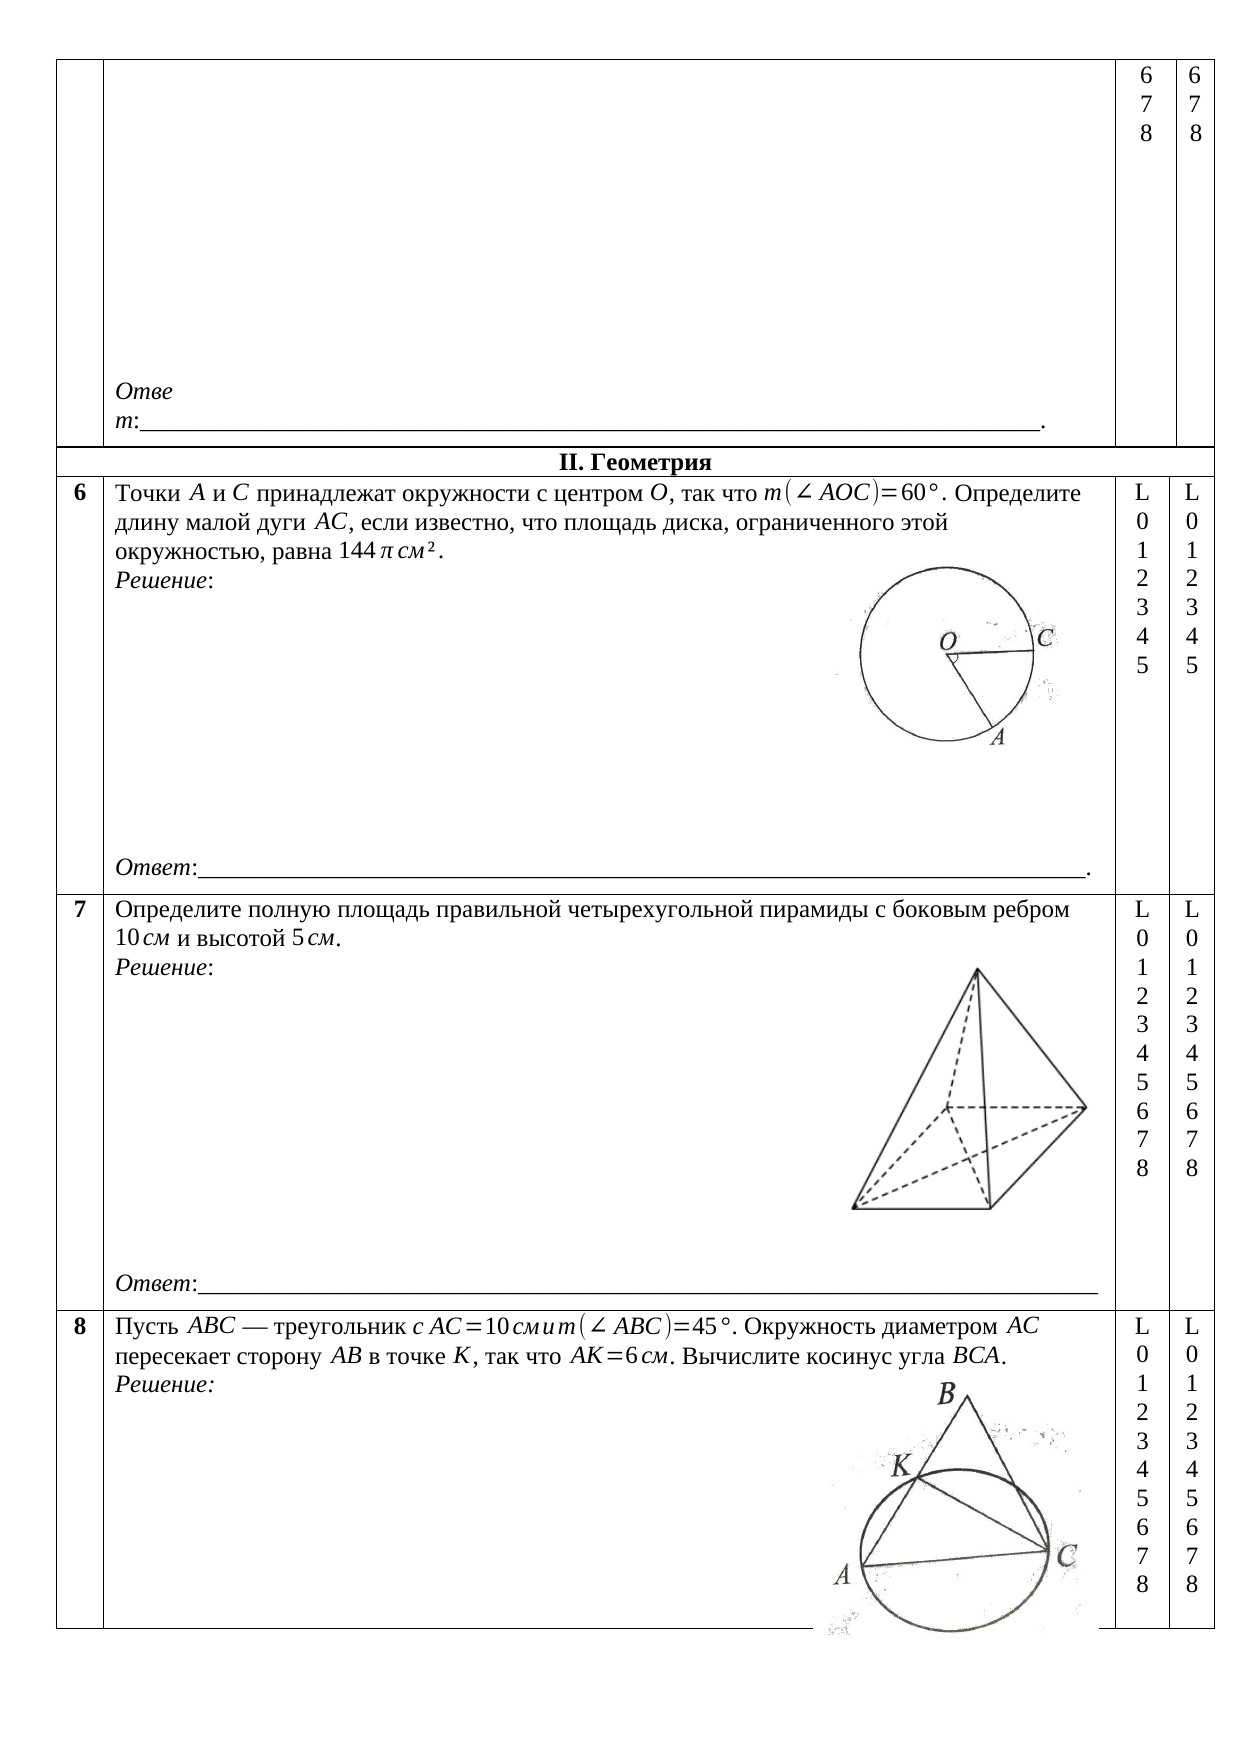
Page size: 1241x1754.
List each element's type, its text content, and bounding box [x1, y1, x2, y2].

table_cell L 0 1 2 3 4 5 [1116, 477, 1169, 893]
table_cell L 0 1 2 3 4 5 6 7 8 [1116, 60, 1176, 446]
table_cell L 0 1 2 3 4 5 6 7 8 [1177, 60, 1214, 446]
table_cell L 0 1 2 3 4 5 [1170, 477, 1214, 893]
table_cell L 0 1 2 3 4 5 6 7 8 [1116, 895, 1169, 1310]
picture [835, 559, 1059, 773]
table_cell 6 [57, 477, 103, 893]
table_cell Точки и принадлежат окружности с центром , так что Определите длину малой дуги , если известно, что площадь диска, ограниченного этой окружностью, равна Решение: Ответ:_______________________________________________________________________. [104, 477, 1115, 893]
picture [828, 1379, 1081, 1635]
table_cell L 0 1 2 3 4 5 6 7 8 [1170, 1311, 1214, 1628]
picture [834, 952, 1099, 1244]
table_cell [104, 1311, 1115, 1628]
table_cell L 0 1 2 3 4 5 6 7 8 [1116, 1311, 1169, 1628]
table_cell 5 [57, 60, 103, 446]
table_cell L 0 1 2 3 4 5 6 7 8 [1170, 895, 1214, 1310]
table_cell 8 [57, 1311, 103, 1628]
table_cell II. Геометрия [57, 448, 1214, 476]
table_cell Определите полную площадь правильной четырехугольной пирамиды с боковым ребром и высотой . Решение: Ответ:________________________________________________________________________ [104, 895, 1115, 1310]
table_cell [104, 60, 1115, 446]
table_cell 7 [57, 895, 103, 1310]
